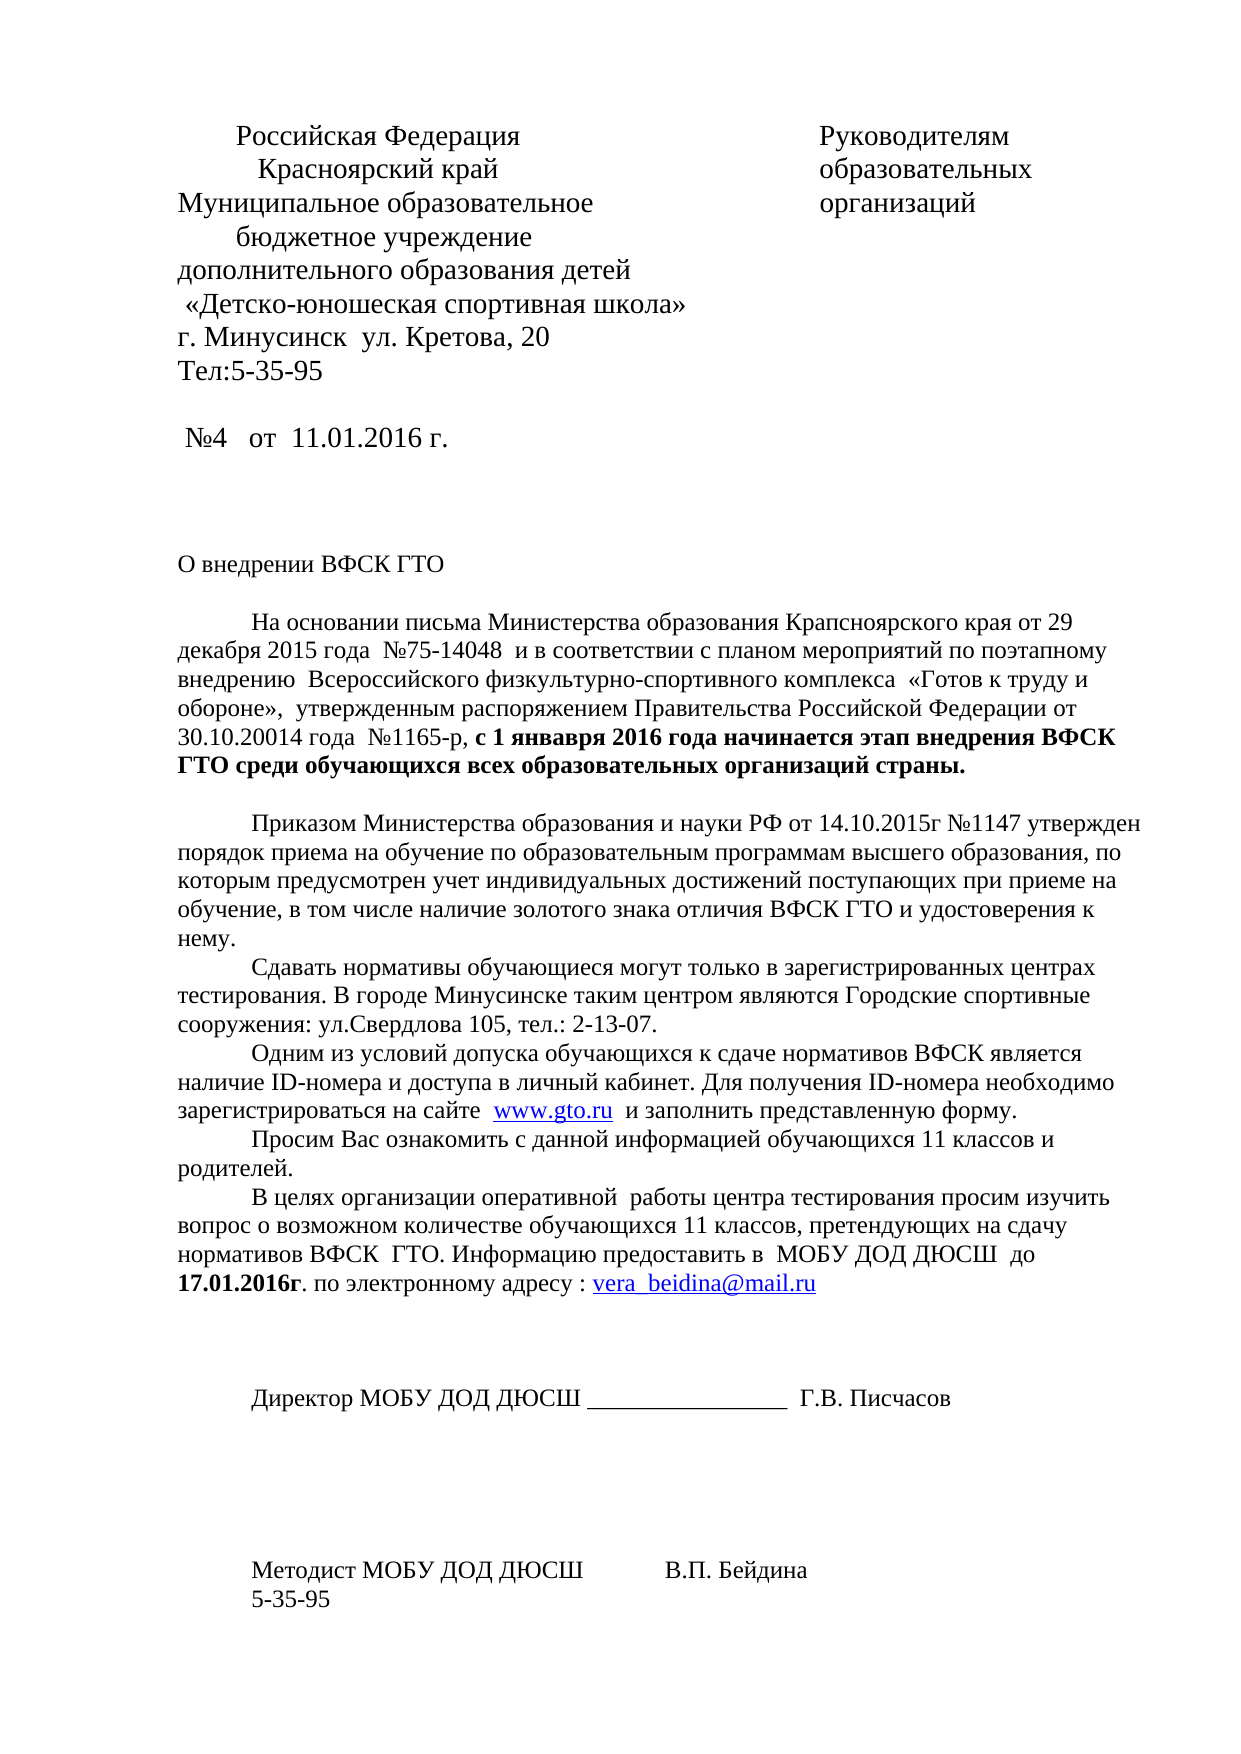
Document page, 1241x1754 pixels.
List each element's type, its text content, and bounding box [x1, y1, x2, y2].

text дополнительного образования детей [177, 252, 1152, 286]
text Сдавать нормативы обучающиеся могут только в зарегистрированных центрах тестирования. В городе Минусинске таким центром являются Городские спортивные сооружения: ул.Свердлова 105, тел.: 2-13-07. [177, 952, 1152, 1038]
text Муниципальное образовательное организаций [177, 185, 1152, 219]
text Директор МОБУ ДОД ДЮСШ ________________ Г.В. Писчасов [177, 1383, 1152, 1412]
text Одним из условий допуска обучающихся к сдаче нормативов ВФСК является наличие ID-номера и доступа в личный кабинет. Для получения ID-номера необходимо зарегистрироваться на сайте www.gto.ru и заполнить представленную форму. [177, 1038, 1152, 1124]
text г. Минусинск ул. Кретова, 20 [177, 319, 1152, 353]
text Приказом Министерства образования и науки РФ от 14.10.2015г №1147 утвержден порядок приема на обучение по образовательным программам высшего образования, по которым предусмотрен учет индивидуальных достижений поступающих при приеме на обучение, в том числе наличие золотого знака отличия ВФСК ГТО и удостоверения к нему. [177, 808, 1152, 952]
text 5-35-95 [177, 1584, 1152, 1613]
text бюджетное учреждение [177, 219, 1152, 252]
text О внедрении ВФСК ГТО [177, 549, 1152, 578]
text В целях организации оперативной работы центра тестирования просим изучить вопрос о возможном количестве обучающихся 11 классов, претендующих на сдачу нормативов ВФСК ГТО. Информацию предоставить в МОБУ ДОД ДЮСШ до 17.01.2016г. по электронному адресу : vera_beidina@mail.ru [177, 1182, 1152, 1297]
text Российская Федерация Руководителям [177, 118, 1152, 152]
text Методист МОБУ ДОД ДЮСШ В.П. Бейдина [177, 1556, 1152, 1584]
text Красноярский край образовательных [177, 152, 1152, 185]
text На основании письма Министерства образования Крапсноярского края от 29 декабря 2015 года №75-14048 и в соответствии с планом мероприятий по поэтапному внедрению Всероссийского физкультурно-спортивного комплекса «Готов к труду и обороне», утвержденным распоряжением Правительства Российской Федерации от 30.10.20014 года №1165-р, с 1 янвавря 2016 года начинается этап внедрения ВФСК ГТО среди обучающихся всех образовательных организаций страны. [177, 607, 1152, 779]
text №4 от 11.01.2016 г. [177, 420, 1152, 453]
text «Детско-юношеская спортивная школа» [177, 286, 1152, 319]
text Тел:5-35-95 [177, 353, 1152, 386]
text Просим Вас ознакомить с данной информацией обучающихся 11 классов и родителей. [177, 1124, 1152, 1182]
